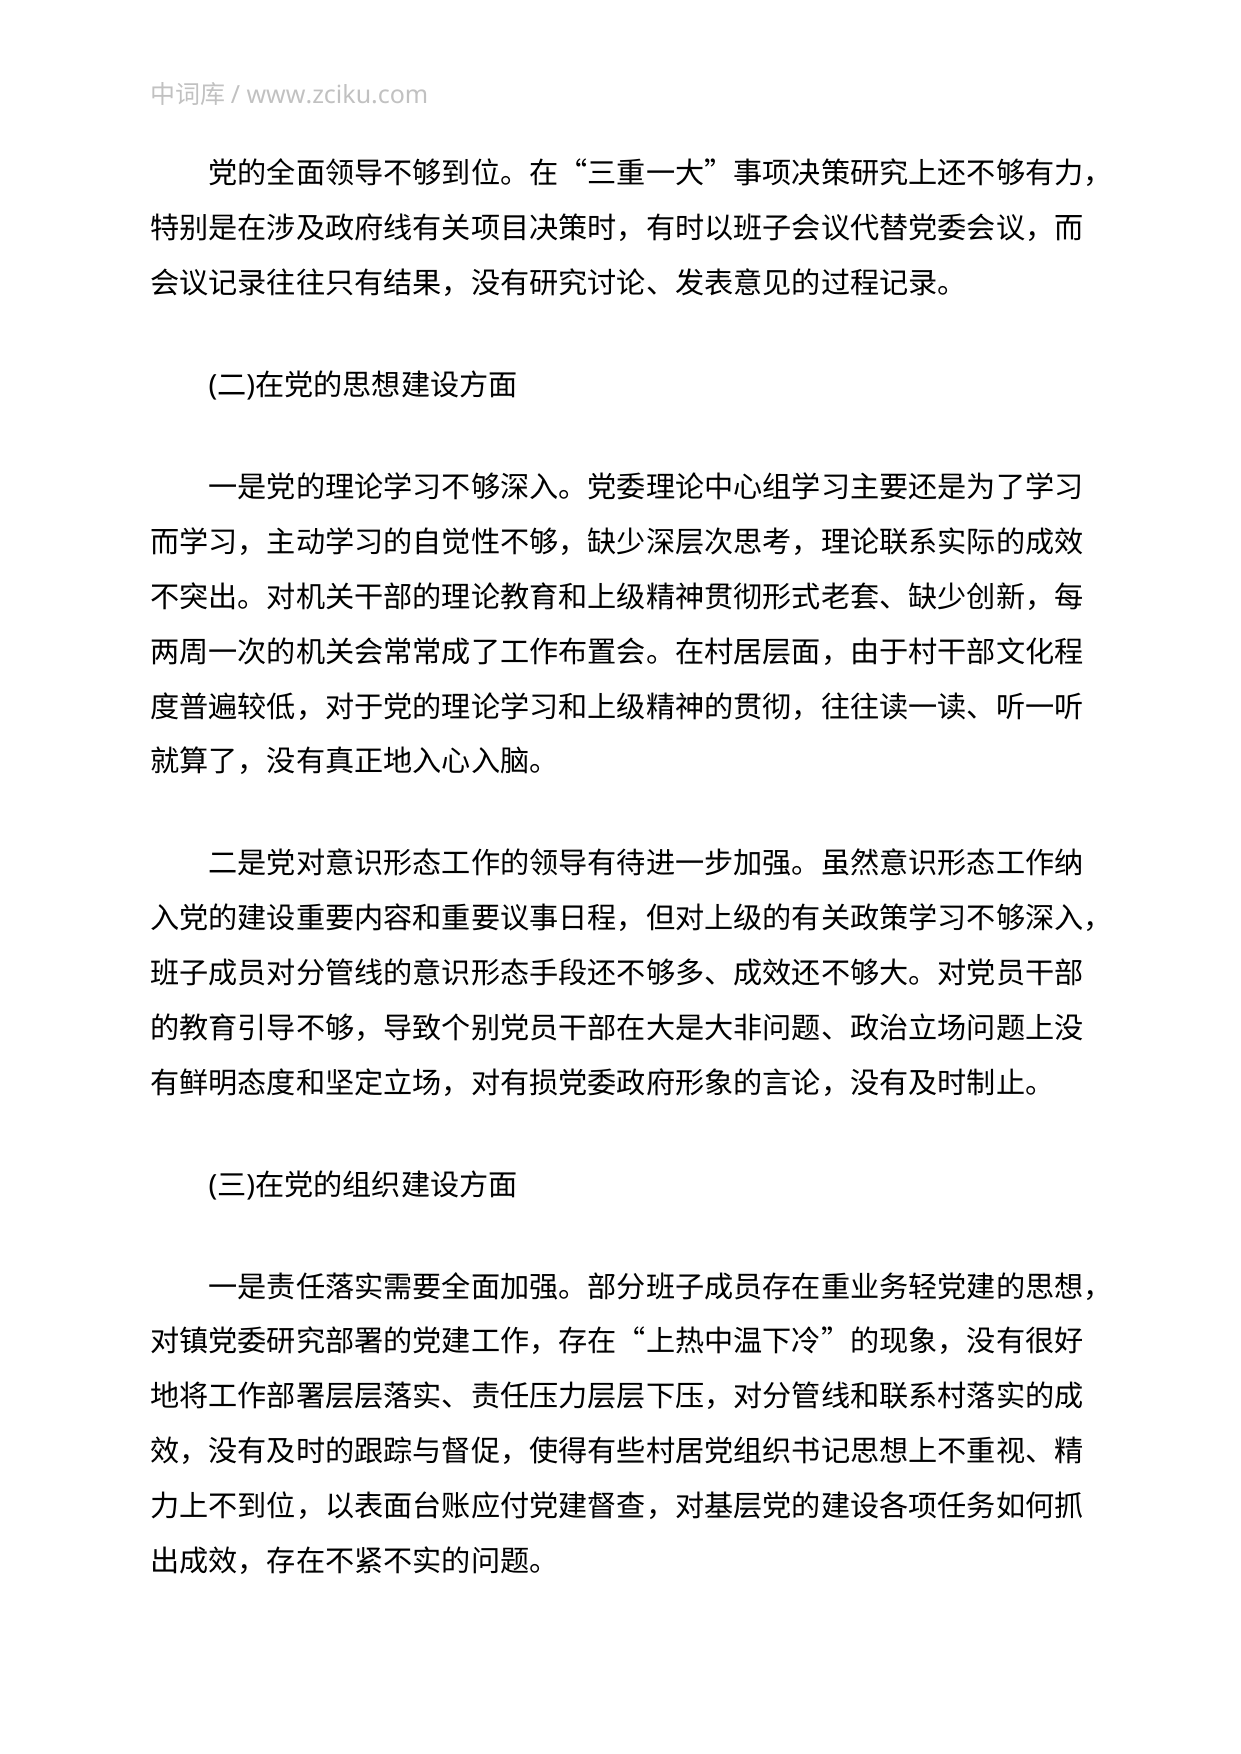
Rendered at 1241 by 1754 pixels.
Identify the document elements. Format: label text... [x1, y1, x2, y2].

text (三)在党的组织建设方面 [150, 1161, 1090, 1203]
text 二是党对意识形态工作的领导有待进一步加强。虽然意识形态工作纳入党的建设重要内容和重要议事日程，但对上级的有关政策学习不够深入，班子成员对分管线的意识形态手段还不够多、成效还不够大。对党员干部的教育引导不够，导致个别党员干部在大是大非问题、政治立场问题上没有鲜明态度和坚定立场，对有损党委政府形象的言论，没有及时制止。 [150, 840, 1090, 1102]
text 一是党的理论学习不够深入。党委理论中心组学习主要还是为了学习而学习，主动学习的自觉性不够，缺少深层次思考，理论联系实际的成效不突出。对机关干部的理论教育和上级精神贯彻形式老套、缺少创新，每两周一次的机关会常常成了工作布置会。在村居层面，由于村干部文化程度普遍较低，对于党的理论学习和上级精神的贯彻，往往读一读、听一听就算了，没有真正地入心入脑。 [150, 463, 1090, 780]
text (二)在党的思想建设方面 [150, 362, 1090, 404]
text 一是责任落实需要全面加强。部分班子成员存在重业务轻党建的思想，对镇党委研究部署的党建工作，存在“上热中温下冷”的现象，没有很好地将工作部署层层落实、责任压力层层下压，对分管线和联系村落实的成效，没有及时的跟踪与督促，使得有些村居党组织书记思想上不重视、精力上不到位，以表面台账应付党建督查，对基层党的建设各项任务如何抓出成效，存在不紧不实的问题。 [150, 1263, 1090, 1580]
text 党的全面领导不够到位。在“三重一大”事项决策研究上还不够有力，特别是在涉及政府线有关项目决策时，有时以班子会议代替党委会议，而会议记录往往只有结果，没有研究讨论、发表意见的过程记录。 [150, 150, 1090, 302]
